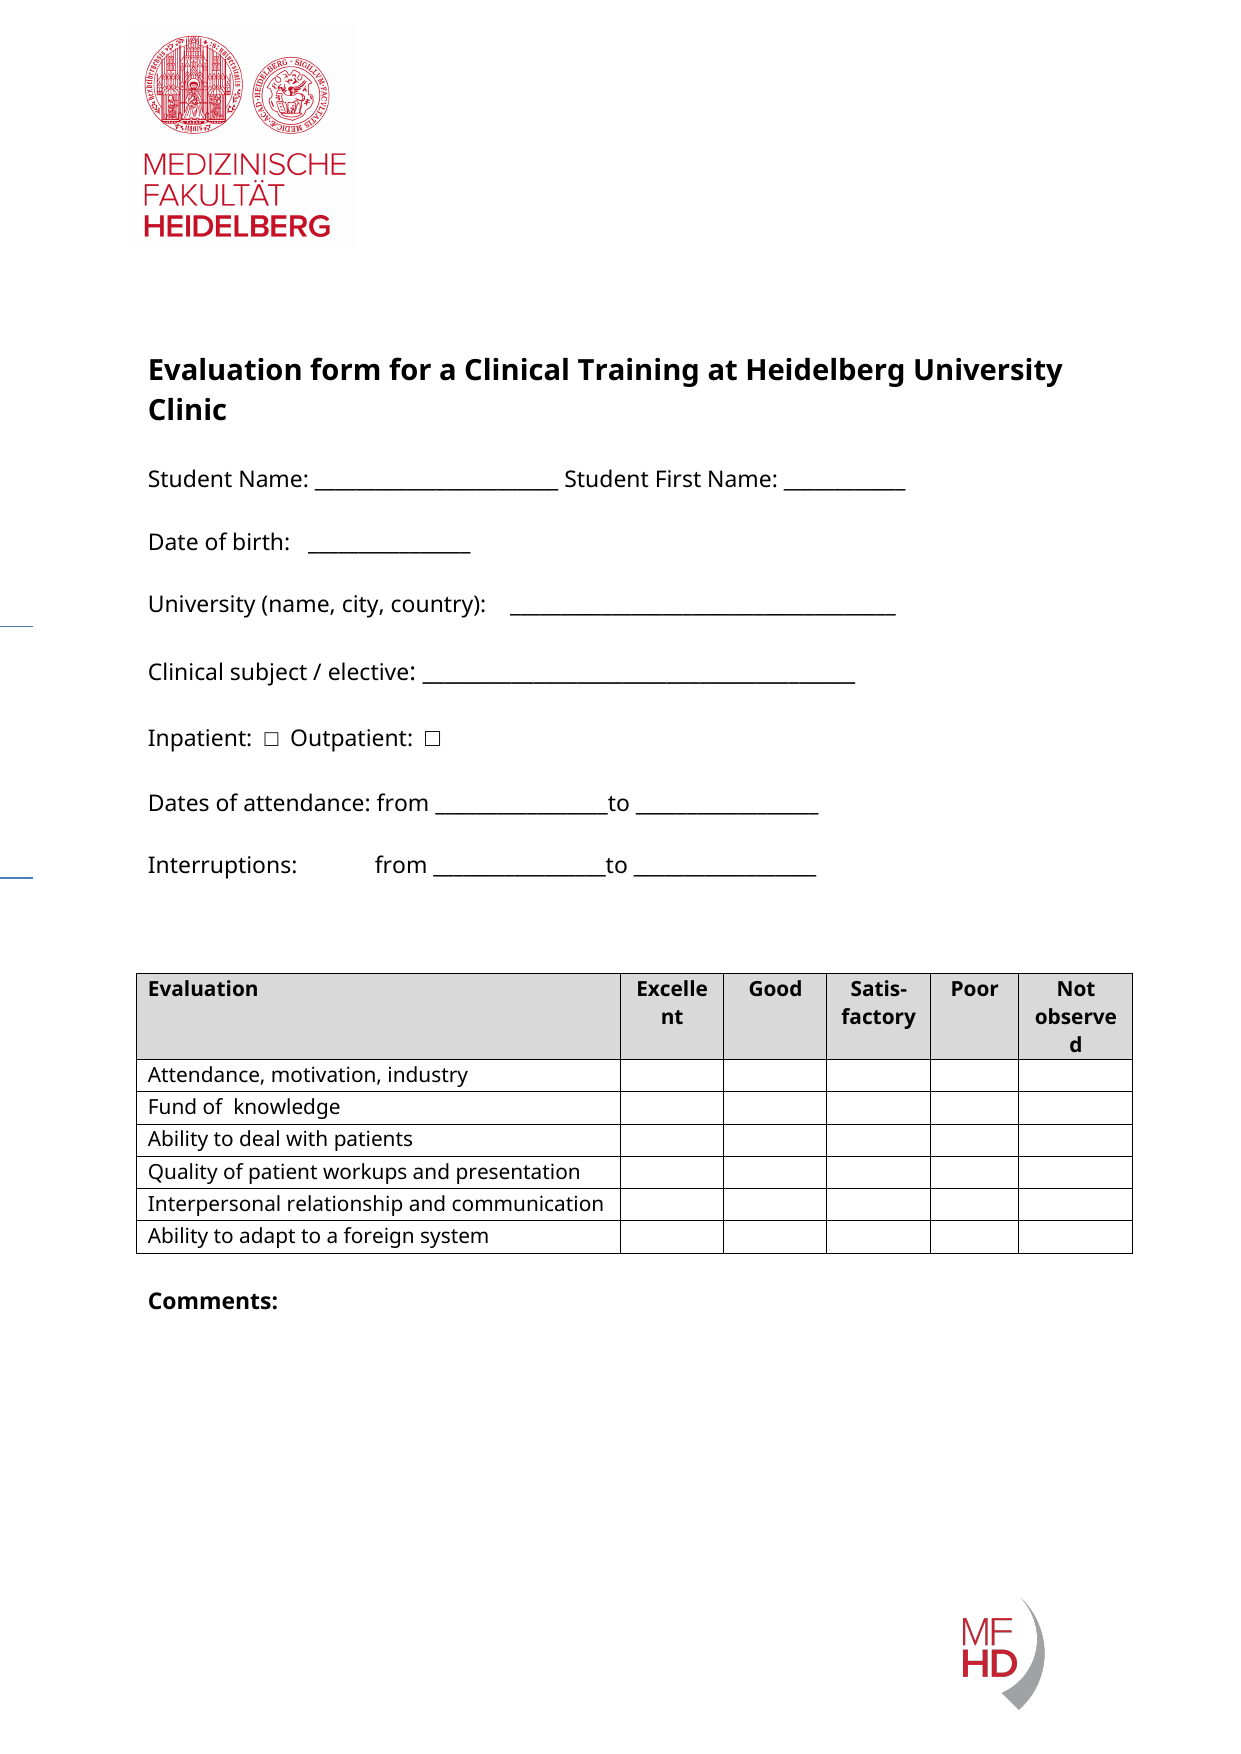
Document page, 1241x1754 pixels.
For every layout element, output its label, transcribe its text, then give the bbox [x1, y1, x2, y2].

table_header Not observed [1019, 974, 1132, 1059]
text Dates of attendance: from _________________to __________________ [148, 787, 931, 818]
text Date of birth: ________________ [148, 526, 931, 557]
table_cell [621, 1221, 723, 1253]
text Interruptions: from _________________to __________________ [148, 849, 931, 881]
table_cell [621, 1189, 723, 1220]
text Student Name: ________________________ Student First Name: ____________ [148, 463, 931, 494]
table_header Satis-factory [827, 974, 930, 1059]
table_cell [931, 1221, 1018, 1253]
text Evaluation form for a Clinical Training at Heidelberg University Clinic [148, 349, 1092, 429]
table_cell [621, 1092, 723, 1123]
text University (name, city, country): ______________________________________ [148, 588, 931, 619]
table_cell [724, 1189, 826, 1220]
table_cell [931, 1157, 1018, 1188]
table_cell [1019, 1221, 1132, 1253]
table_cell [827, 1092, 930, 1123]
picture [132, 23, 358, 249]
table_header Evaluation [137, 974, 620, 1059]
table_cell Ability to adapt to a foreign system [137, 1221, 620, 1253]
table_cell [1019, 1189, 1132, 1220]
table_header Good [724, 974, 826, 1059]
table_header Excellent [621, 974, 723, 1059]
table_cell [724, 1125, 826, 1156]
table_cell [931, 1092, 1018, 1123]
table_cell [621, 1060, 723, 1091]
table_cell [724, 1092, 826, 1123]
table_cell Interpersonal relationship and communication [137, 1189, 620, 1220]
table_cell [1019, 1092, 1132, 1123]
table_cell [1019, 1125, 1132, 1156]
table_cell [621, 1157, 723, 1188]
table_cell Attendance, motivation, industry [137, 1060, 620, 1091]
table_cell [724, 1157, 826, 1188]
text Clinical subject / elective: _______________________________________ [148, 653, 931, 687]
table_cell [724, 1060, 826, 1091]
table_cell [931, 1060, 1018, 1091]
table_cell [931, 1189, 1018, 1220]
text Comments: [148, 1285, 1092, 1316]
table_cell [827, 1189, 930, 1220]
table_cell [724, 1221, 826, 1253]
text Inpatient: □ Outpatient: □ [148, 721, 931, 753]
table_cell Quality of patient workups and presentation [137, 1157, 620, 1188]
table_cell [931, 1125, 1018, 1156]
table_cell [827, 1125, 930, 1156]
table_cell [827, 1060, 930, 1091]
table_cell [1019, 1060, 1132, 1091]
table_cell [827, 1157, 930, 1188]
table_cell Fund of knowledge [137, 1092, 620, 1123]
table_cell [621, 1125, 723, 1156]
table_cell [1019, 1157, 1132, 1188]
table_cell [827, 1221, 930, 1253]
table_header Poor [931, 974, 1018, 1059]
table_cell Ability to deal with patients [137, 1125, 620, 1156]
